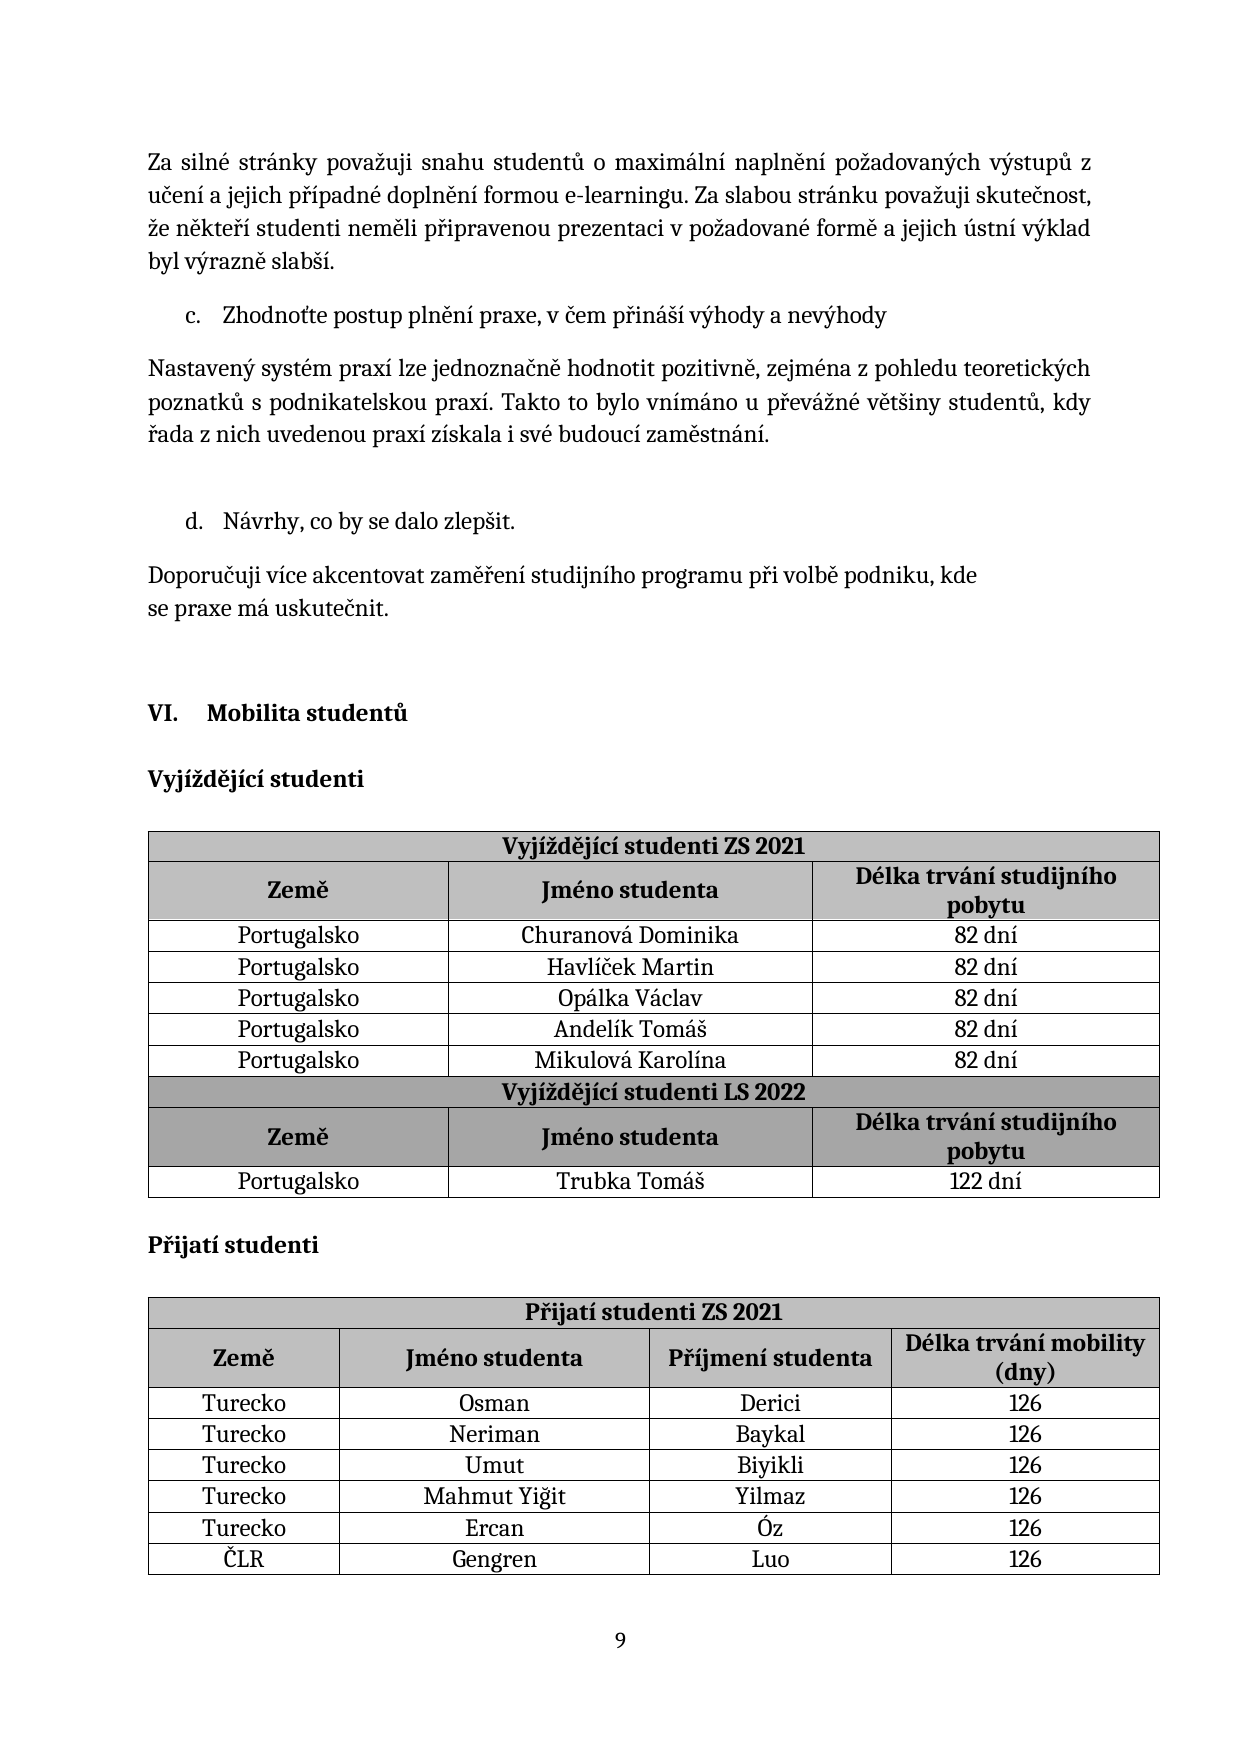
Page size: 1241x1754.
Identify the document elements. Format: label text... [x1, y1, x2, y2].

table_cell Umut [340, 1450, 649, 1480]
table_cell Jméno studenta [340, 1329, 649, 1387]
table_cell Opálka Václav [449, 983, 812, 1013]
table_cell Mikulová Karolína [449, 1046, 812, 1076]
table_cell Turecko [149, 1419, 339, 1449]
table_cell Turecko [149, 1450, 339, 1480]
table_cell 126 [892, 1450, 1159, 1480]
table_cell ČLR [149, 1544, 339, 1574]
table_cell Turecko [149, 1388, 339, 1418]
table_cell Neriman [340, 1419, 649, 1449]
table_cell Délka trvání studijního pobytu [813, 1108, 1159, 1166]
table_cell 126 [892, 1419, 1159, 1449]
table_cell Země [149, 862, 448, 919]
text Doporučuji více akcentovat zaměření studijního programu při volbě podniku, kde se praxe má uskutečnit. [148, 561, 1093, 623]
table_cell Příjmení studenta [650, 1329, 891, 1387]
table_cell Luo [650, 1544, 891, 1574]
table_cell Churanová Dominika [449, 921, 812, 951]
list Návrhy, co by se dalo zlepšit. [185, 507, 1093, 536]
table_cell Turecko [149, 1513, 339, 1543]
table_cell Derici [650, 1388, 891, 1418]
table_cell Osman [340, 1388, 649, 1418]
table_cell 126 [892, 1513, 1159, 1543]
list Zhodnoťte postup plnění praxe, v čem přináší výhody a nevýhody [185, 301, 1093, 329]
table_cell 122 dní [813, 1167, 1159, 1197]
text Vyjíždějící studenti [148, 765, 1093, 794]
table_cell 82 dní [813, 983, 1159, 1013]
text Nastavený systém praxí lze jednoznačně hodnotit pozitivně, zejména z pohledu teoretických poznatků s podnikatelskou praxí. Takto to bylo vnímáno u převážné většiny studentů, kdy řada z nich uvedenou praxí získala i své budoucí zaměstnání. [148, 354, 1093, 449]
table_cell Mahmut Yiğit [340, 1481, 649, 1512]
table_cell Óz [650, 1513, 891, 1543]
list Mobilita studentů [148, 699, 1093, 728]
table_header Přijatí studenti ZS 2021 [149, 1298, 1159, 1328]
table_cell Andelík Tomáš [449, 1014, 812, 1044]
table_cell Jméno studenta [449, 862, 812, 919]
table_cell Vyjíždějící studenti LS 2022 [149, 1077, 1159, 1107]
table_cell 82 dní [813, 1014, 1159, 1044]
table_cell Havlíček Martin [449, 952, 812, 982]
table_cell 126 [892, 1544, 1159, 1574]
text Za silné stránky považuji snahu studentů o maximální naplnění požadovaných výstupů z učení a jejich případné doplnění formou e-learningu. Za slabou stránku považuji skutečnost, že někteří studenti neměli připravenou prezentaci v požadované formě a jejich ústní výklad byl výrazně slabší. [148, 148, 1093, 275]
table_cell 82 dní [813, 952, 1159, 982]
table_cell Jméno studenta [449, 1108, 812, 1166]
table_cell Ercan [340, 1513, 649, 1543]
table_cell Gengren [340, 1544, 649, 1574]
table_cell Portugalsko [149, 1014, 448, 1044]
table_cell Yilmaz [650, 1481, 891, 1512]
table_cell Turecko [149, 1481, 339, 1512]
table_cell 82 dní [813, 921, 1159, 951]
table_cell 82 dní [813, 1046, 1159, 1076]
table_cell Délka trvání studijního pobytu [813, 862, 1159, 919]
table_cell Portugalsko [149, 1046, 448, 1076]
table_cell Trubka Tomáš [449, 1167, 812, 1197]
table_cell Portugalsko [149, 921, 448, 951]
table_cell Portugalsko [149, 1167, 448, 1197]
table_cell Portugalsko [149, 952, 448, 982]
table_header Vyjíždějící studenti ZS 2021 [149, 832, 1159, 861]
table_cell Země [149, 1329, 339, 1387]
table_cell Délka trvání mobility (dny) [892, 1329, 1159, 1387]
table_cell Baykal [650, 1419, 891, 1449]
text Přijatí studenti [148, 1231, 1093, 1259]
table_cell Portugalsko [149, 983, 448, 1013]
table_cell Biyikli [650, 1450, 891, 1480]
table_cell 126 [892, 1481, 1159, 1512]
table_cell Země [149, 1108, 448, 1166]
table_cell 126 [892, 1388, 1159, 1418]
